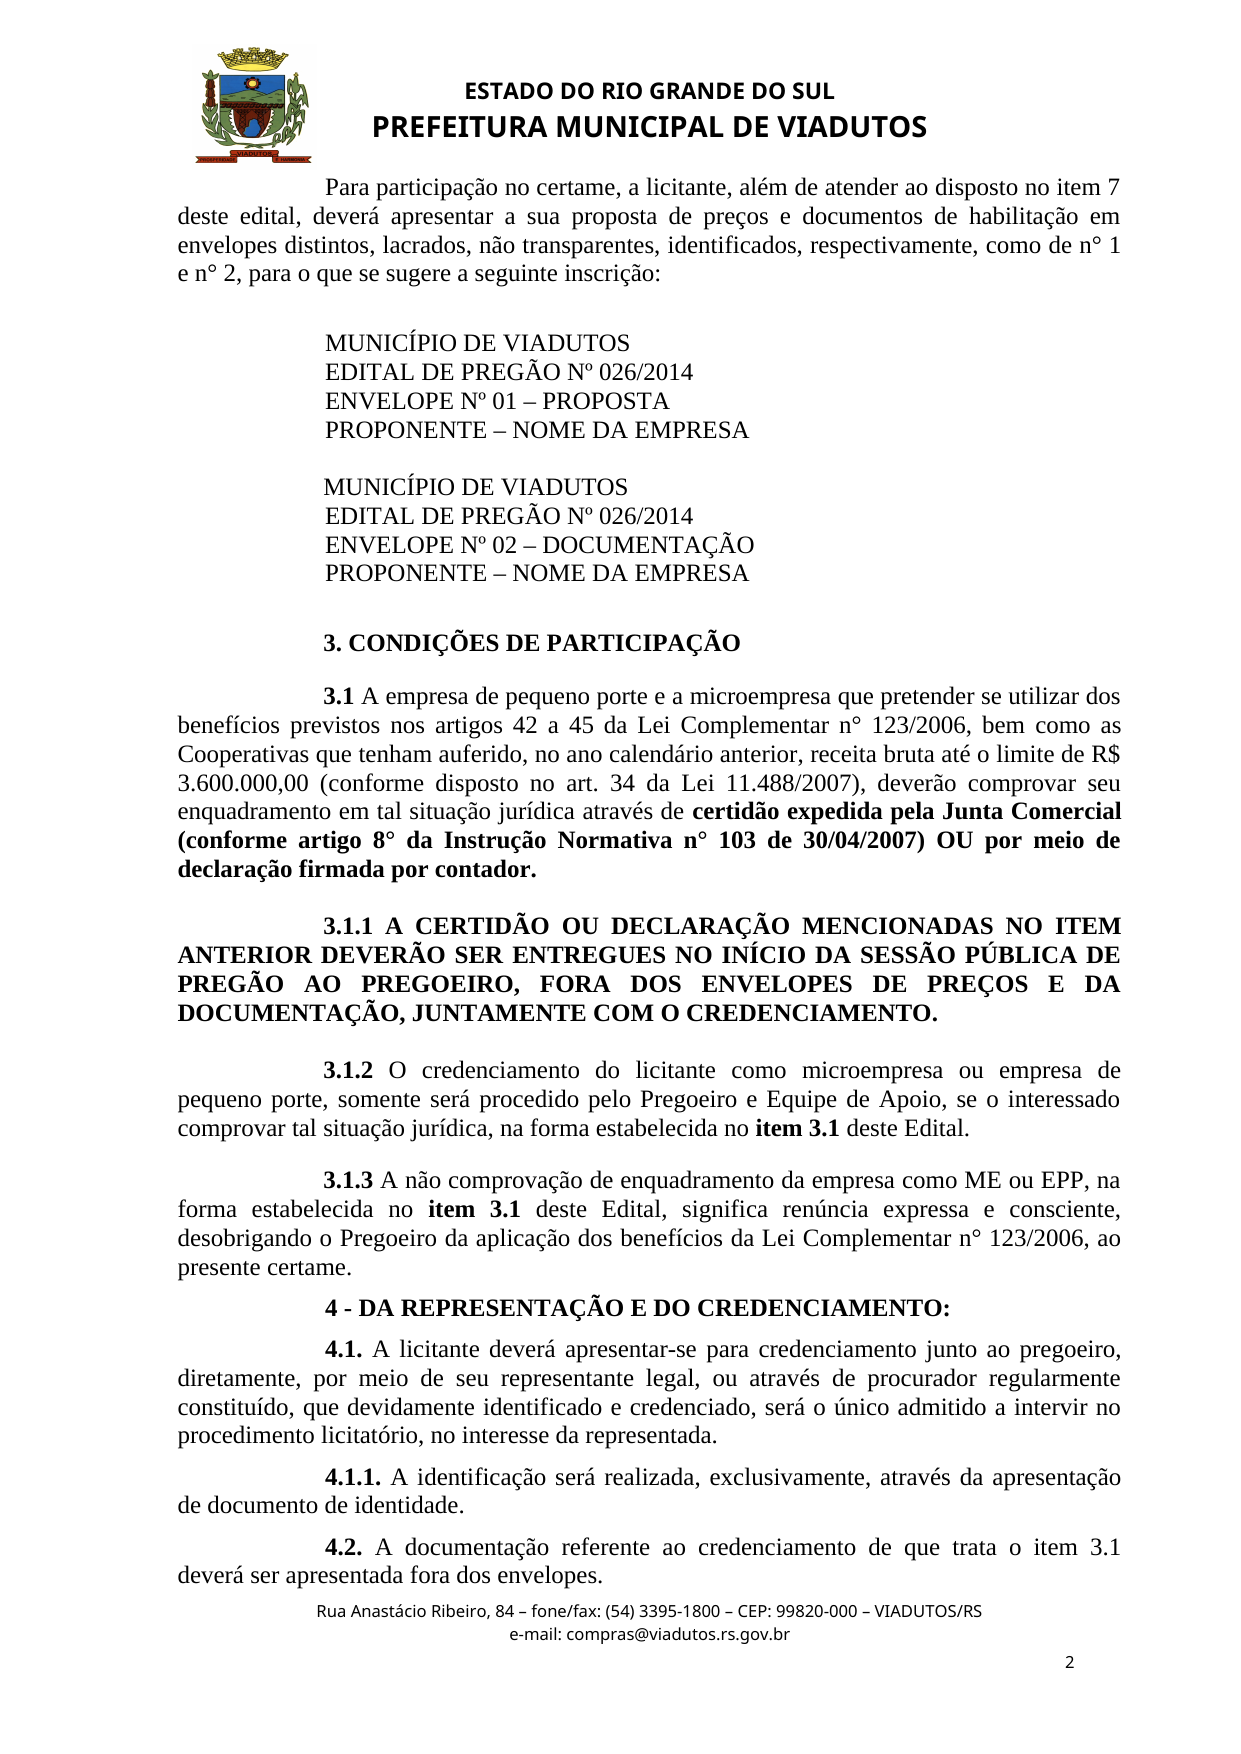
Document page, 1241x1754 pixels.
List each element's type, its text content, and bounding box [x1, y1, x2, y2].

text Para participação no certame, a licitante, além de atender ao disposto no item 7 deste edital, deverá apresentar a sua proposta de preços e documentos de habilitação em envelopes distintos, lacrados, não transparentes, identificados, respectivamente, como de n° 1 e n° 2, para o que se sugere a seguinte inscrição: [177, 172, 1122, 287]
text EDITAL DE PREGÃO Nº 026/2014 [177, 357, 1122, 386]
text 4.1.1. A identificação será realizada, exclusivamente, através da apresentação de documento de identidade. [177, 1462, 1122, 1519]
text 3.1.1 A CERTIDÃO OU DECLARAÇÃO MENCIONADAS NO ITEM ANTERIOR DEVERÃO SER ENTREGUES NO INÍCIO DA SESSÃO PÚBLICA DE PREGÃO AO PREGOEIRO, FORA DOS ENVELOPES DE PREÇOS E DA DOCUMENTAÇÃO, JUNTAMENTE COM O CREDENCIAMENTO. [177, 911, 1122, 1026]
text 3.1.2 O credenciamento do licitante como microempresa ou empresa de pequeno porte, somente será procedido pelo Pregoeiro e Equipe de Apoio, se o interessado comprovar tal situação jurídica, na forma estabelecida no item 3.1 deste Edital. [177, 1055, 1122, 1141]
picture [191, 44, 317, 170]
text MUNICÍPIO DE VIADUTOS [177, 472, 1122, 501]
text empresa de pequeno porte e a microempresa que pretender se utilizar dos benefícios previstos nos artigos 45 da Lei Complementar n° 123/2006, bem como as Cooperativas que tenham auferido, no ano calendário anterior, receita bruta até o limite de R$ 3.600.000,00 (conforme disposto no art. 34 da Lei 11.488/2007), deverão comprovar seu enquadramento em tal situação jurídica através de certidão expedida pela Junta Comercial (conforme artigo 8° da Instrução Normativa n° 103 de 30/04/2007) OU por meio de declaração firmada por contador. [177, 681, 1122, 883]
text PROPONENTE – NOME DA EMPRESA [177, 558, 1122, 587]
text 4.1. A licitante deverá apresentar-se para credenciamento junto ao pregoeiro, diretamente, por meio de seu representante legal, ou através de procurador regularmente constituído, que devidamente identificado e credenciado, será o único admitido a intervir no procedimento licitatório, no interesse da representada. [177, 1334, 1122, 1449]
text 3.1.3 A não comprovação de enquadramento da empresa como ME ou EPP, na forma estabelecida no item 3.1 deste Edital, significa renúncia expressa e consciente, desobrigando o Pregoeiro da aplicação dos benefícios da Lei Complementar n° 123/2006, ao presente certame. [177, 1165, 1122, 1280]
text 3. CONDIÇÕES DE PARTICIPAÇÃO [177, 628, 1122, 657]
text 4.2. A documentação referente ao credenciamento de que trata o item 3.1 deverá ser apresentada fora dos envelopes. [177, 1532, 1122, 1589]
text MUNICÍPIO DE VIADUTOS [177, 328, 1122, 357]
text PROPONENTE – NOME DA EMPRESA [177, 415, 1122, 443]
text ENVELOPE Nº 01 – PROPOSTA [177, 386, 1122, 415]
text ENVELOPE Nº 02 – DOCUMENTAÇÃO [177, 530, 1122, 558]
text EDITAL DE PREGÃO Nº 026/2014 [177, 501, 1122, 530]
text 4 - DA REPRESENTAÇÃO E DO CREDENCIAMENTO: [177, 1293, 1122, 1322]
